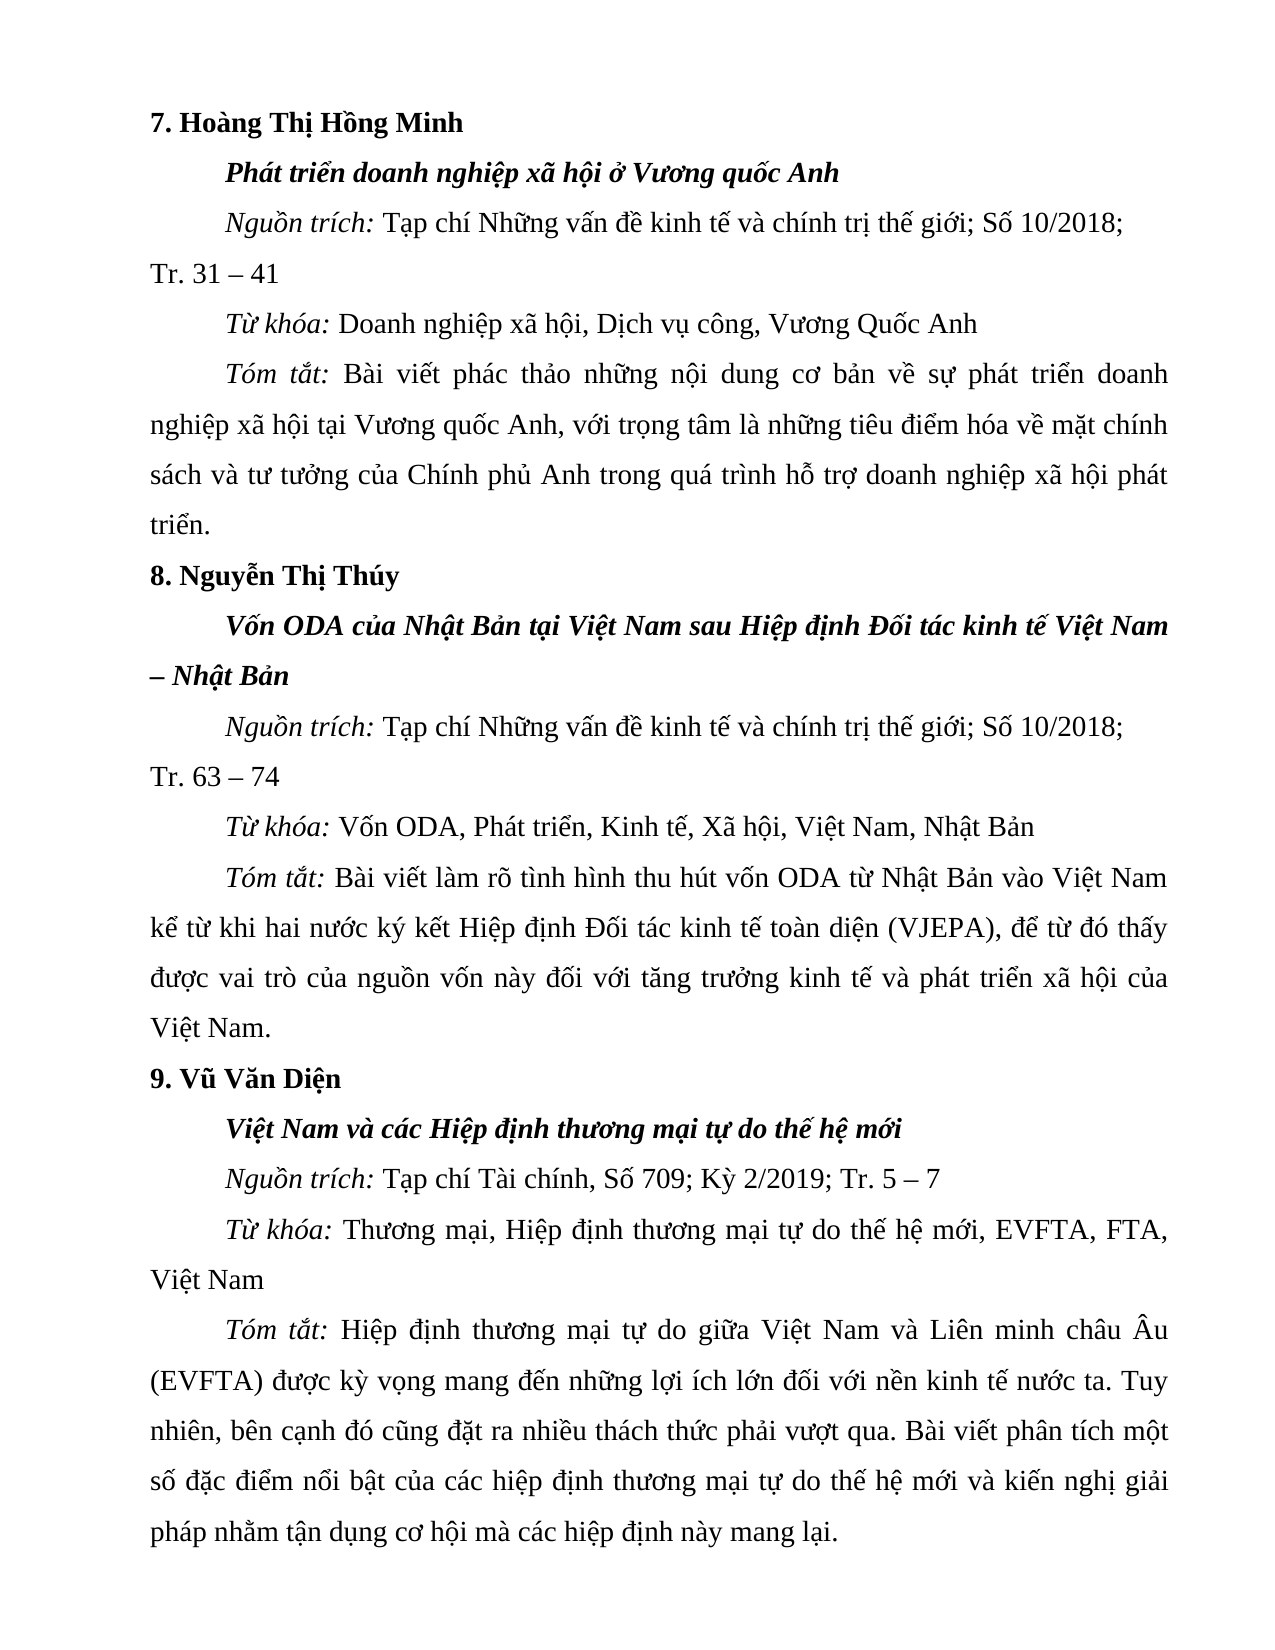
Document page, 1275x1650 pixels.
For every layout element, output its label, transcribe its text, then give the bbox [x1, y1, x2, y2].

text Phát triển doanh nghiệp xã hội ở Vương quốc Anh [150, 155, 1170, 189]
text Vốn ODA của Nhật Bản tại Việt Nam sau Hiệp định Đối tác kinh tế Việt Nam – Nhật Bản [150, 608, 1170, 692]
text 9. Vũ Văn Diện [150, 1061, 1170, 1094]
text Từ khóa: Doanh nghiệp xã hội, Dịch vụ công, Vương Quốc Anh [150, 306, 1170, 340]
text Tóm tắt: Hiệp định thương mại tự do giữa Việt Nam và Liên minh châu Âu (EVFTA) được kỳ vọng mang đến những lợi ích lớn đối với nền kinh tế nước ta. Tuy nhiên, bên cạnh đó cũng đặt ra nhiều thách thức phải vượt qua. Bài viết phân tích một số đặc điểm nổi bật của các hiệp định thương mại tự do thế hệ mới và kiến nghị giải pháp nhằm tận dụng cơ hội mà các hiệp định này mang lại. [150, 1312, 1170, 1547]
text Nguồn trích: Tạp chí Những vấn đề kinh tế và chính trị thế giới; Số 10/2018; [150, 206, 1170, 239]
text Nguồn trích: Tạp chí Tài chính, Số 709; Kỳ 2/2019; Tr. 5 – 7 [150, 1162, 1170, 1195]
text Nguồn trích: Tạp chí Những vấn đề kinh tế và chính trị thế giới; Số 10/2018; [150, 709, 1170, 742]
text 7. Hoàng Thị Hồng Minh [150, 105, 1170, 138]
text Từ khóa: Thương mại, Hiệp định thương mại tự do thế hệ mới, EVFTA, FTA, Việt Nam [150, 1212, 1170, 1296]
text Tóm tắt: Bài viết phác thảo những nội dung cơ bản về sự phát triển doanh nghiệp xã hội tại Vương quốc Anh, với trọng tâm là những tiêu điểm hóa về mặt chính sách và tư tưởng của Chính phủ Anh trong quá trình hỗ trợ doanh nghiệp xã hội phát triển. [150, 357, 1170, 541]
text Việt Nam và các Hiệp định thương mại tự do thế hệ mới [150, 1111, 1170, 1145]
text Tr. 63 – 74 [150, 759, 1170, 793]
text Từ khóa: Vốn ODA, Phát triển, Kinh tế, Xã hội, Việt Nam, Nhật Bản [150, 809, 1170, 843]
text Tr. 31 – 41 [150, 256, 1170, 289]
text Tóm tắt: Bài viết làm rõ tình hình thu hút vốn ODA từ Nhật Bản vào Việt Nam kể từ khi hai nước ký kết Hiệp định Đối tác kinh tế toàn diện (VJEPA), để từ đó thấy được vai trò của nguồn vốn này đối với tăng trưởng kinh tế và phát triển xã hội của Việt Nam. [150, 860, 1170, 1044]
text 8. Nguyễn Thị Thúy [150, 558, 1170, 591]
